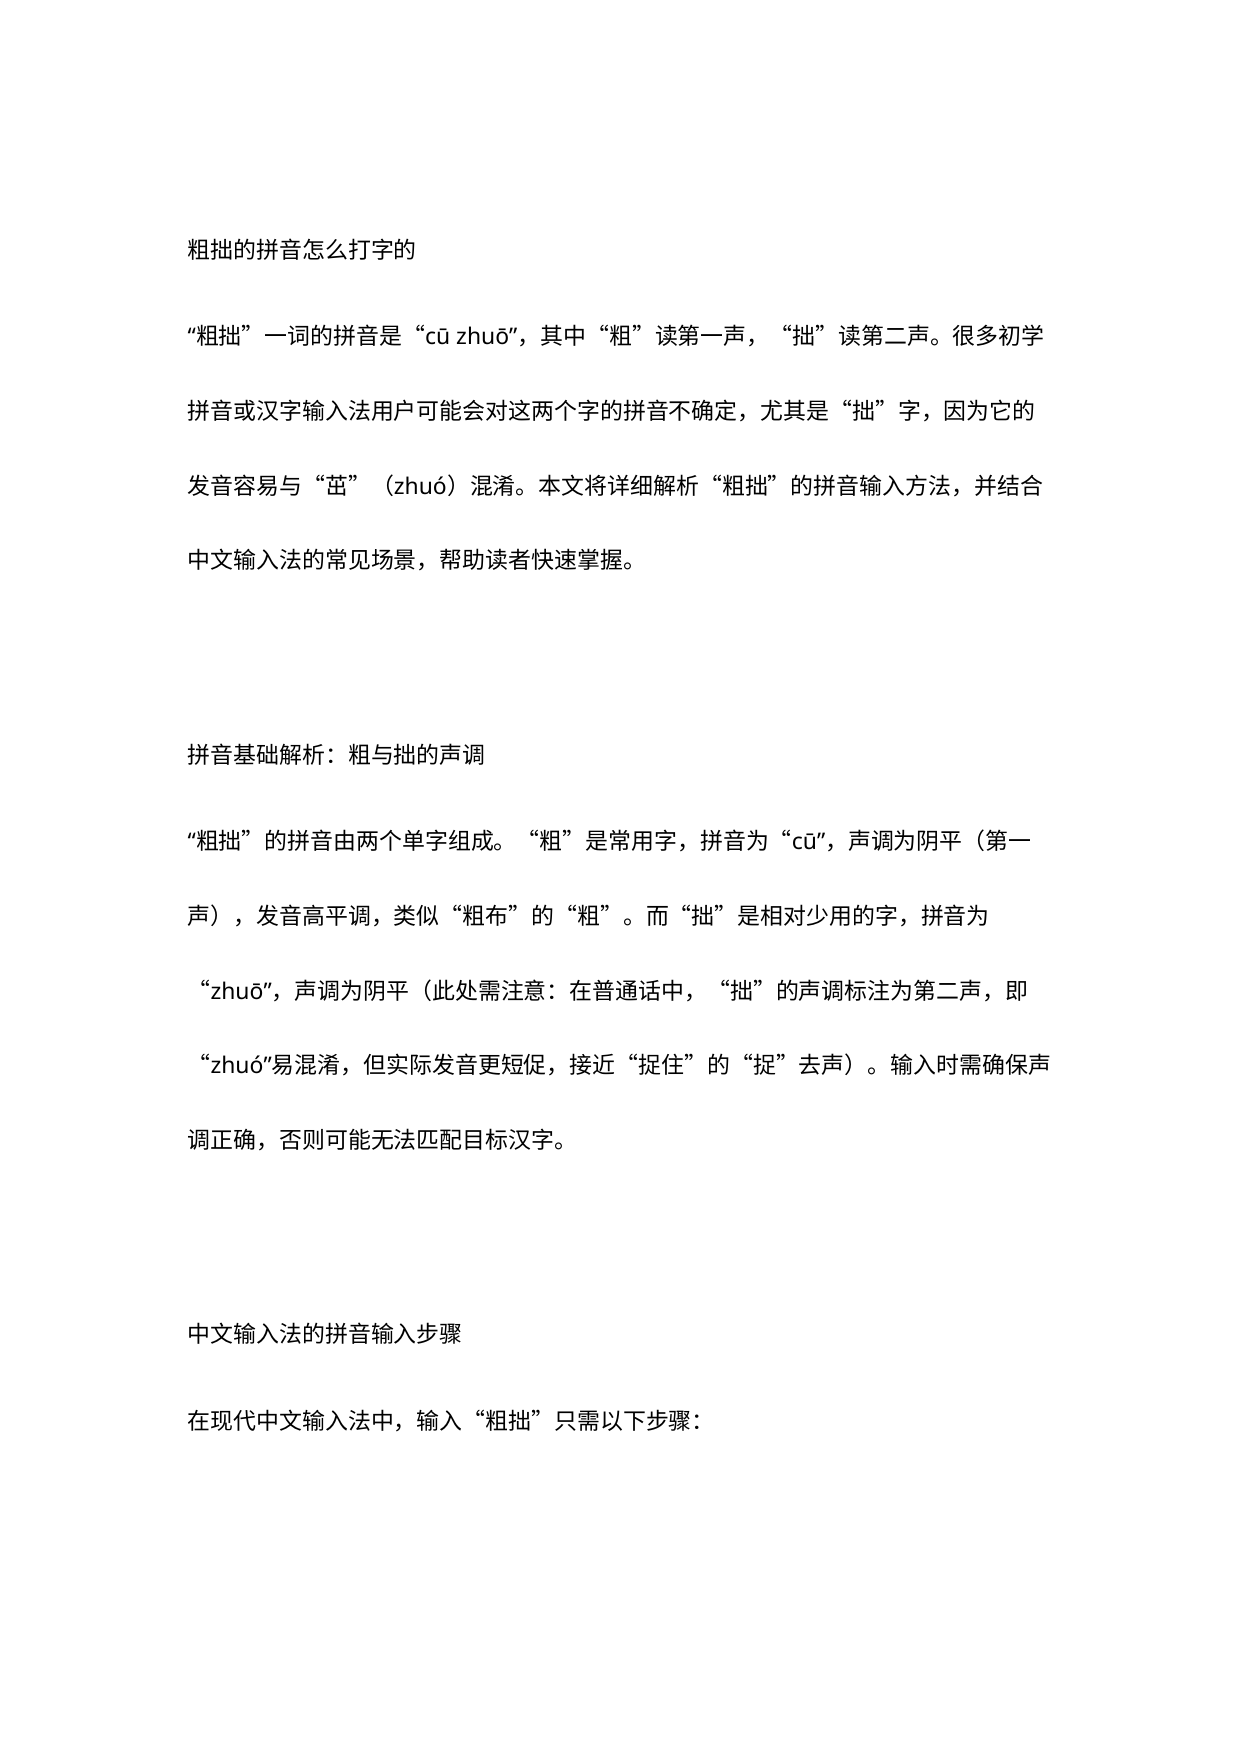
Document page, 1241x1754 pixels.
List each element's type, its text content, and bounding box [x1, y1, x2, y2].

text 在现代中文输入法中，输入“粗拙”只需以下步骤： [187, 1387, 1053, 1452]
text 中文输入法的拼音输入步骤 [187, 1300, 1053, 1365]
text 拼音基础解析：粗与拙的声调 [187, 721, 1053, 786]
text 粗拙的拼音怎么打字的 [187, 216, 1053, 281]
text “粗拙”的拼音由两个单字组成。“粗”是常用字，拼音为“cū”，声调为阴平（第一声），发音高平调，类似“粗布”的“粗”。而“拙”是相对少用的字，拼音为“zhuō”，声调为阴平（此处需注意：在普通话中，“拙”的声调标注为第二声，即“zhuó”易混淆，但实际发音更短促，接近“捉住”的“捉”去声）。输入时需确保声调正确，否则可能无法匹配目标汉字。 [187, 807, 1053, 1171]
text “粗拙”一词的拼音是“cū zhuō”，其中“粗”读第一声，“拙”读第二声。很多初学拼音或汉字输入法用户可能会对这两个字的拼音不确定，尤其是“拙”字，因为它的发音容易与“茁”（zhuó）混淆。本文将详细解析“粗拙”的拼音输入方法，并结合中文输入法的常见场景，帮助读者快速掌握。 [187, 302, 1053, 591]
